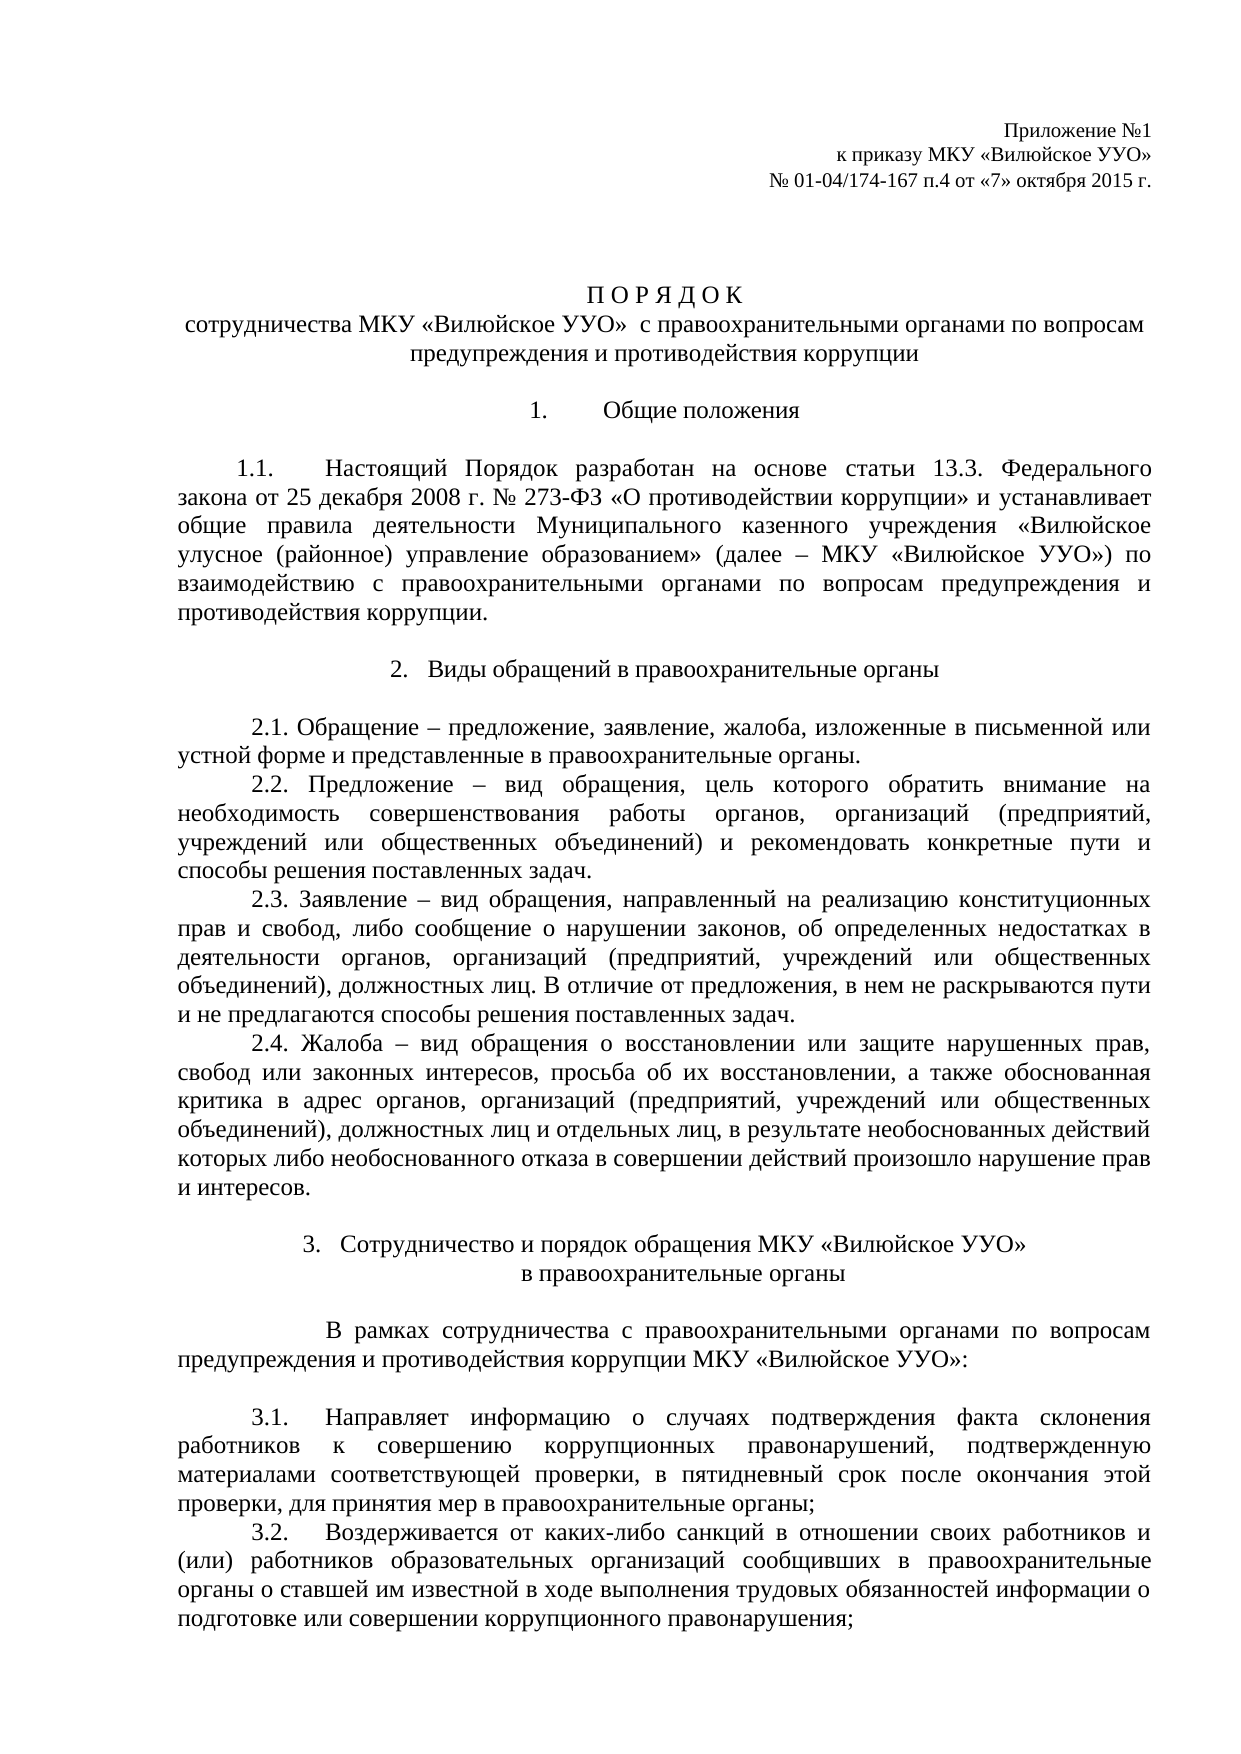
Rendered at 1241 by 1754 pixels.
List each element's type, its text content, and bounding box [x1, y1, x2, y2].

list Направляет информацию о случаях подтверждения факта склонения работников к совершению коррупционных правонарушений, подтвержденную материалами соответствующей проверки, в пятидневный срок после окончания этой проверки, для принятия мер в правоохранительные органы; [177, 1402, 1152, 1517]
text 2.3. Заявление – вид обращения, направленный на реализацию конституционных прав и свобод, либо сообщение о нарушении законов, об определенных недостатках в деятельности органов, организаций (предприятий, учреждений или общественных объединений), должностных лиц. В отличие от предложения, в нем не раскрываются пути и не предлагаются способы решения поставленных задач. [177, 884, 1152, 1028]
list Виды обращений в правоохранительные органы [177, 654, 1152, 683]
text Приложение №1 [177, 118, 1152, 142]
list В рамках сотрудничества с правоохранительными органами по вопросам предупреждения и противодействия коррупции МКУ «Вилюйское УУО»: [177, 1315, 1152, 1373]
text № 01-04/174-167 п.4 от «7» октября 2015 г. [177, 168, 1152, 192]
text сотрудничества МКУ «Вилюйское УУО» с правоохранительными органами по вопросам предупреждения и противодействия коррупции [177, 309, 1152, 367]
text 2.4. Жалоба – вид обращения о восстановлении или защите нарушенных прав, свобод или законных интересов, просьба об их восстановлении, а также обоснованная критика в адрес органов, организаций (предприятий, учреждений или общественных объединений), должностных лиц и отдельных лиц, в результате необоснованных действий которых либо необоснованного отказа в совершении действий произошло нарушение прав и интересов. [177, 1028, 1152, 1200]
text 2.1. Обращение – предложение, заявление, жалоба, изложенные в письменной или устной форме и представленные в правоохранительные органы. [177, 712, 1152, 769]
text 2.2. Предложение – вид обращения, цель которого обратить внимание на необходимость совершенствования работы органов, организаций (предприятий, учреждений или общественных объединений) и рекомендовать конкретные пути и способы решения поставленных задач. [177, 769, 1152, 884]
list Воздерживается от каких-либо санкций в отношении своих работников и (или) работников образовательных организаций сообщивших в правоохранительные органы о ставшей им известной в ходе выполнения трудовых обязанностей информации о подготовке или совершении коррупционного правонарушения; [177, 1517, 1152, 1632]
list Настоящий Порядок разработан на основе статьи 13.3. Федерального закона от 25 декабря 2008 г. № 273-ФЗ «О противодействии коррупции» и устанавливает общие правила деятельности Муниципального казенного учреждения «Вилюйское улусное (районное) управление образованием» (далее – МКУ «Вилюйское УУО») по взаимодействию с правоохранительными органами по вопросам предупреждения и противодействия коррупции. [177, 453, 1152, 625]
text П О Р Я Д О К [177, 280, 1152, 309]
text к приказу МКУ «Вилюйское УУО» [177, 142, 1152, 166]
list Общие положения [177, 395, 1152, 424]
list Сотрудничество и порядок обращения МКУ «Вилюйское УУО» [177, 1229, 1152, 1258]
list в правоохранительные органы [215, 1258, 1152, 1287]
